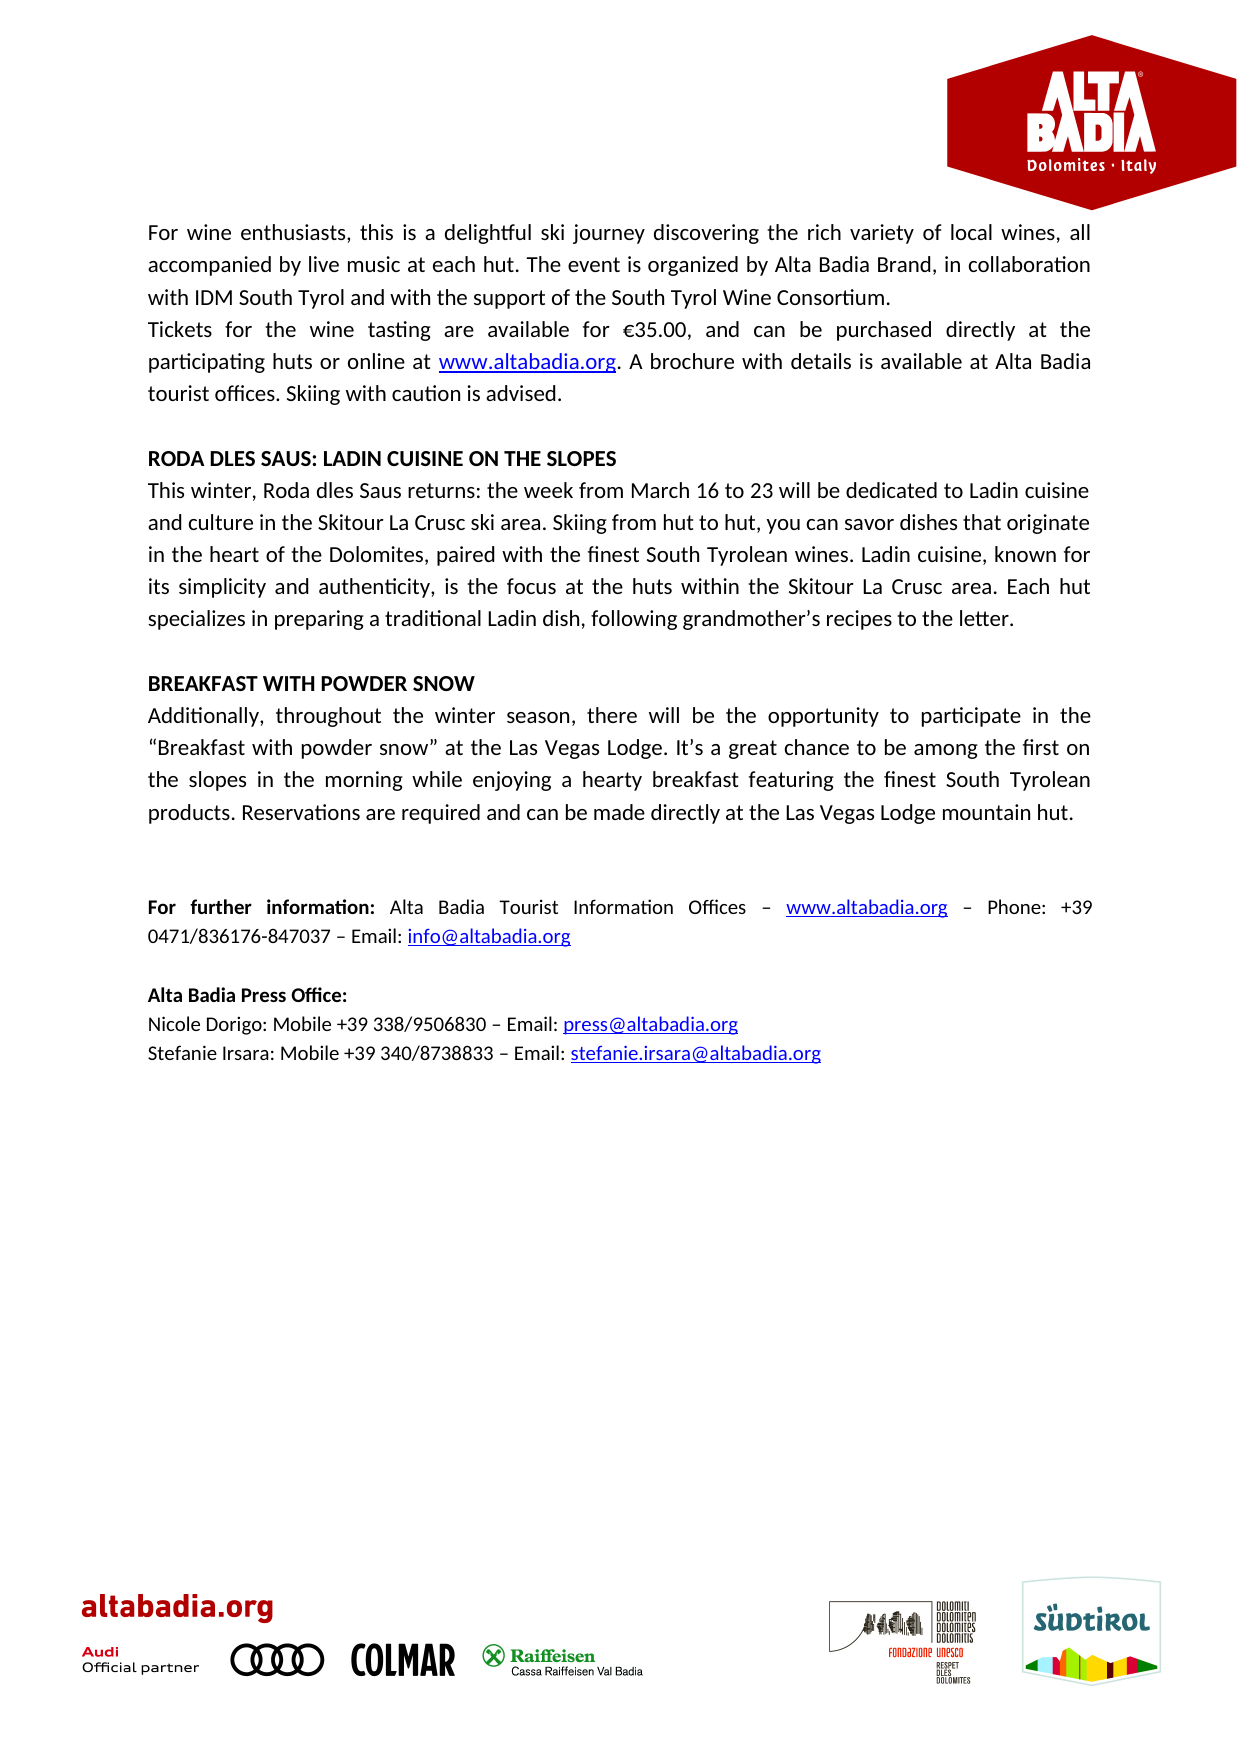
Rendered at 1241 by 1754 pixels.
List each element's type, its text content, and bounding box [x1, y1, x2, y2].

picture [1, 0, 1237, 220]
text BREAKFAST WITH POWDER SNOW [148, 669, 1093, 697]
text For further information: Alta Badia Tourist Information Offices – www.altabadia.org – Phone: +39 0471/836176-847037 – Email: info@altabadia.org [148, 894, 1093, 949]
picture [2, 1556, 1237, 1734]
text This winter, Roda dles Saus returns: the week from March 16 to 23 will be dedicated to Ladin cuisine and culture in the Skitour La Crusc ski area. Skiing from hut to hut, you can savor dishes that originate in the heart of the Dolomites, paired with the finest South Tyrolean wines. Ladin cuisine, known for its simplicity and authenticity, is the focus at the huts within the Skitour La Crusc area. Each hut specializes in preparing a traditional Ladin dish, following grandmother’s recipes to the letter. [148, 476, 1093, 633]
text Alta Badia Press Office: [148, 982, 1093, 1007]
text RODA DLES SAUS: LADIN CUISINE ON THE SLOPES [148, 444, 1093, 472]
text Additionally, throughout the winter season, there will be the opportunity to participate in the “Breakfast with powder snow” at the Las Vegas Lodge. It’s a great chance to be among the first on the slopes in the morning while enjoying a hearty breakfast featuring the finest South Tyrolean products. Reservations are required and can be made directly at the Las Vegas Lodge mountain hut. [148, 701, 1093, 826]
text Tickets for the wine tasting are available for €35.00, and can be purchased directly at the participating huts or online at www.altabadia.org. A brochure with details is available at Alta Badia tourist offices. Skiing with caution is advised. [148, 315, 1093, 407]
text Nicole Dorigo: Mobile +39 338/9506830 – Email: press@altabadia.org [148, 1011, 1093, 1036]
text For wine enthusiasts, this is a delightful ski journey discovering the rich variety of local wines, all accompanied by live music at each hut. The event is organized by Alta Badia Brand, in collaboration with IDM South Tyrol and with the support of the South Tyrol Wine Consortium. [148, 218, 1093, 311]
text Stefanie Irsara: Mobile +39 340/8738833 – Email: stefanie.irsara@altabadia.org [148, 1040, 1093, 1066]
